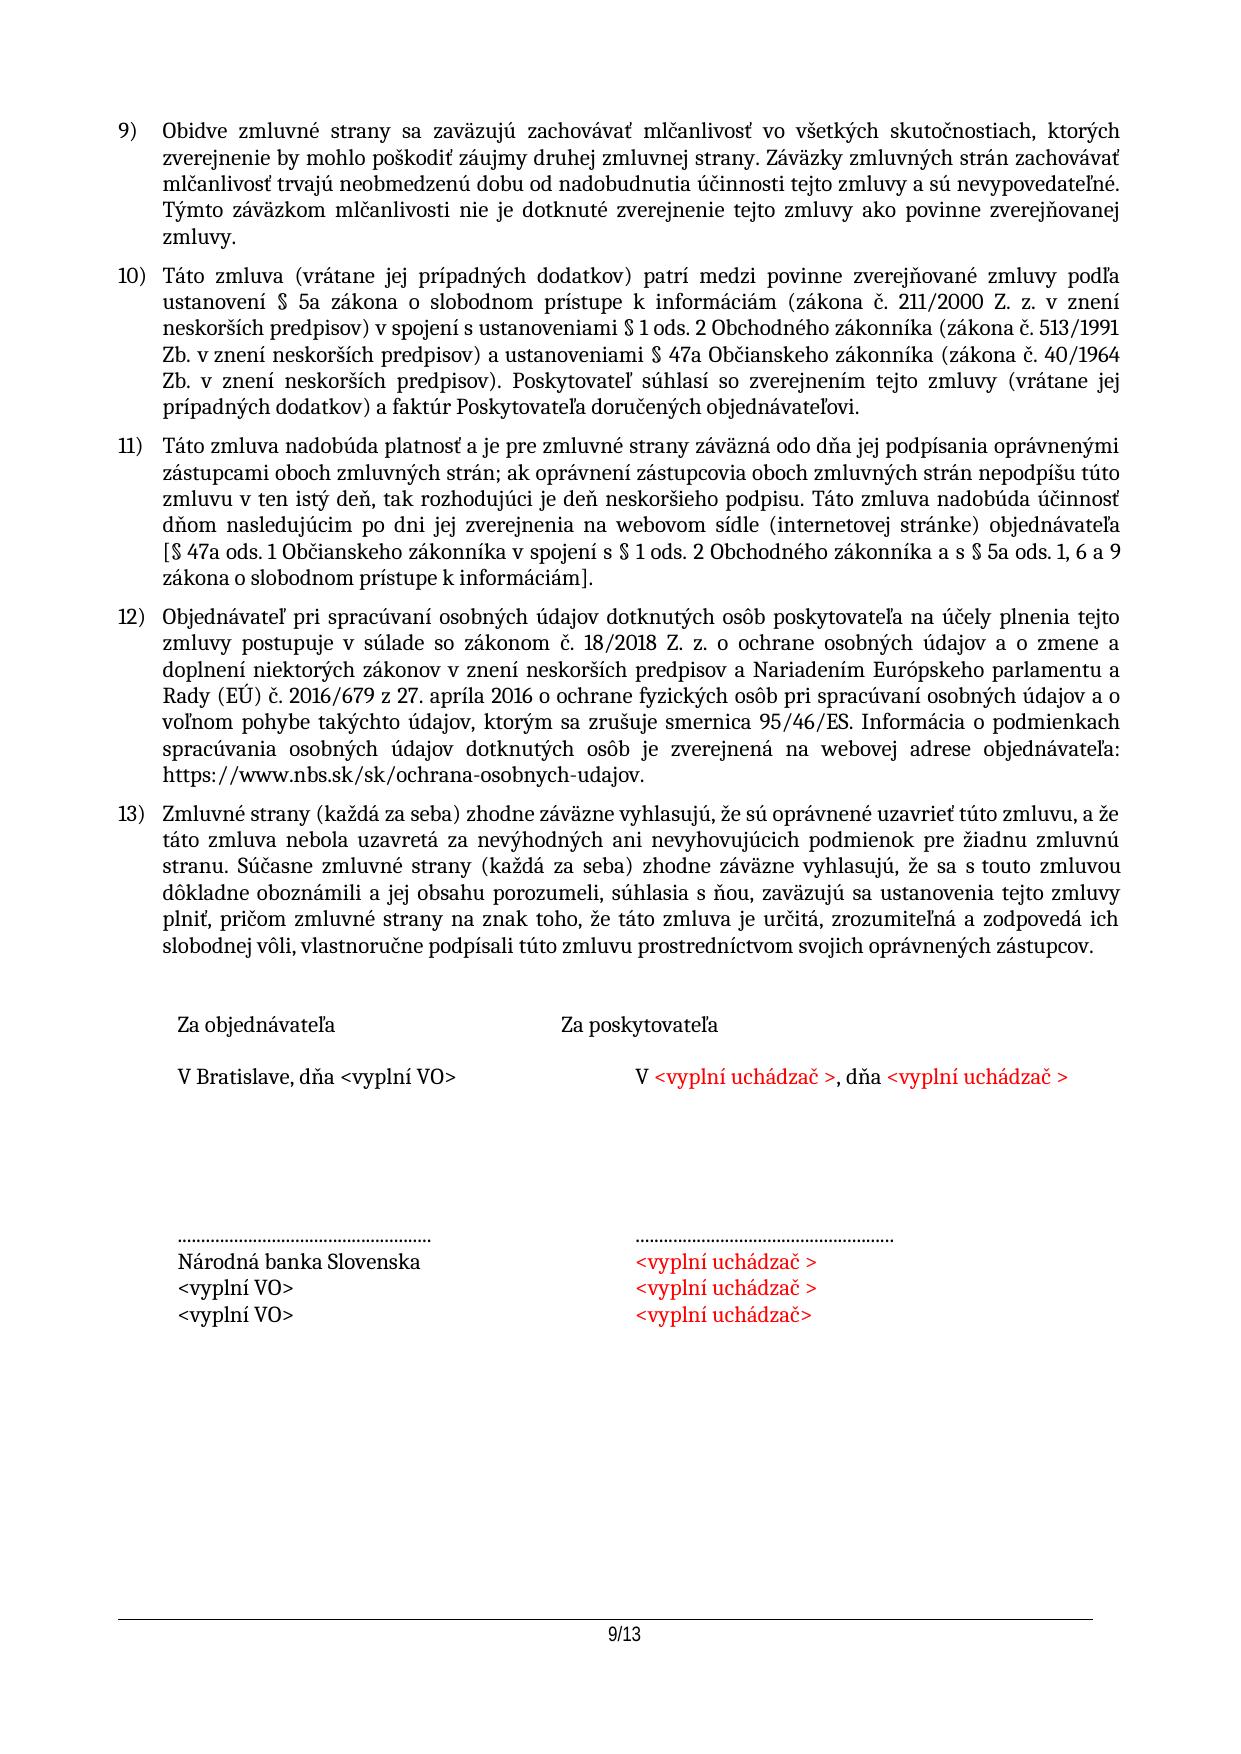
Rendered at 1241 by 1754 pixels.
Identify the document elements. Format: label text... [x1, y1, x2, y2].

list Táto zmluva nadobúda platnosť a je pre zmluvné strany záväzná odo dňa jej podpísania oprávnenými zástupcami oboch zmluvných strán; ak oprávnení zástupcovia oboch zmluvných strán nepodpíšu túto zmluvu v ten istý deň, tak rozhodujúci je deň neskoršieho podpisu. Táto zmluva nadobúda účinnosť dňom nasledujúcim po dni jej zverejnenia na webovom sídle (internetovej stránke) objednávateľa [§ 47a ods. 1 Občianskeho zákonníka v spojení s § 1 ods. 2 Obchodného zákonníka a s § 5a ods. 1, 6 a 9 zákona o slobodnom prístupe k informáciám]. [118, 433, 1121, 591]
list Za objednávateľa Za poskytovateľa [177, 1011, 1122, 1038]
list ...................................................... ....................................................... [177, 1222, 1122, 1249]
list Objednávateľ pri spracúvaní osobných údajov dotknutých osôb poskytovateľa na účely plnenia tejto zmluvy postupuje v súlade so zákonom č. 18/2018 Z. z. o ochrane osobných údajov a o zmene a doplnení niektorých zákonov v znení neskorších predpisov a Nariadením Európskeho parlamentu a Rady (EÚ) č. 2016/679 z 27. apríla 2016 o ochrane fyzických osôb pri spracúvaní osobných údajov a o voľnom pohybe takýchto údajov, ktorým sa zrušuje smernica 95/46/ES. Informácia o podmienkach spracúvania osobných údajov dotknutých osôb je zverejnená na webovej adrese objednávateľa: https://www.nbs.sk/sk/ochrana-osobnych-udajov. [118, 604, 1121, 788]
list V Bratislave, dňa <vyplní VO> V <vyplní uchádzač >, dňa <vyplní uchádzač > [177, 1064, 1122, 1091]
list Národná banka Slovenska <vyplní uchádzač > [177, 1249, 1122, 1275]
list Obidve zmluvné strany sa zaväzujú zachovávať mlčanlivosť vo všetkých skutočnostiach, ktorých zverejnenie by mohlo poškodiť záujmy druhej zmluvnej strany. Záväzky zmluvných strán zachovávať mlčanlivosť trvajú neobmedzenú dobu od nadobudnutia účinnosti tejto zmluvy a sú nevypovedateľné. Týmto záväzkom mlčanlivosti nie je dotknuté zverejnenie tejto zmluvy ako povinne zverejňovanej zmluvy. [118, 118, 1121, 250]
list <vyplní VO> <vyplní uchádzač> [177, 1301, 1122, 1328]
list <vyplní VO> <vyplní uchádzač > [177, 1275, 1122, 1301]
list Táto zmluva (vrátane jej prípadných dodatkov) patrí medzi povinne zverejňované zmluvy podľa ustanovení § 5a zákona o slobodnom prístupe k informáciám (zákona č. 211/2000 Z. z. v znení neskorších predpisov) v spojení s ustanoveniami § 1 ods. 2 Obchodného zákonníka (zákona č. 513/1991 Zb. v znení neskorších predpisov) a ustanoveniami § 47a Občianskeho zákonníka (zákona č. 40/1964 Zb. v znení neskorších predpisov). Poskytovateľ súhlasí so zverejnením tejto zmluvy (vrátane jej prípadných dodatkov) a faktúr Poskytovateľa doručených objednávateľovi. [118, 262, 1121, 421]
list Zmluvné strany (každá za seba) zhodne záväzne vyhlasujú, že sú oprávnené uzavrieť túto zmluvu, a že táto zmluva nebola uzavretá za nevýhodných ani nevyhovujúcich podmienok pre žiadnu zmluvnú stranu. Súčasne zmluvné strany (každá za seba) zhodne záväzne vyhlasujú, že sa s touto zmluvou dôkladne oboznámili a jej obsahu porozumeli, súhlasia s ňou, zaväzujú sa ustanovenia tejto zmluvy plniť, pričom zmluvné strany na znak toho, že táto zmluva je určitá, zrozumiteľná a zodpovedá ich slobodnej vôli, vlastnoručne podpísali túto zmluvu prostredníctvom svojich oprávnených zástupcov. [118, 801, 1121, 959]
